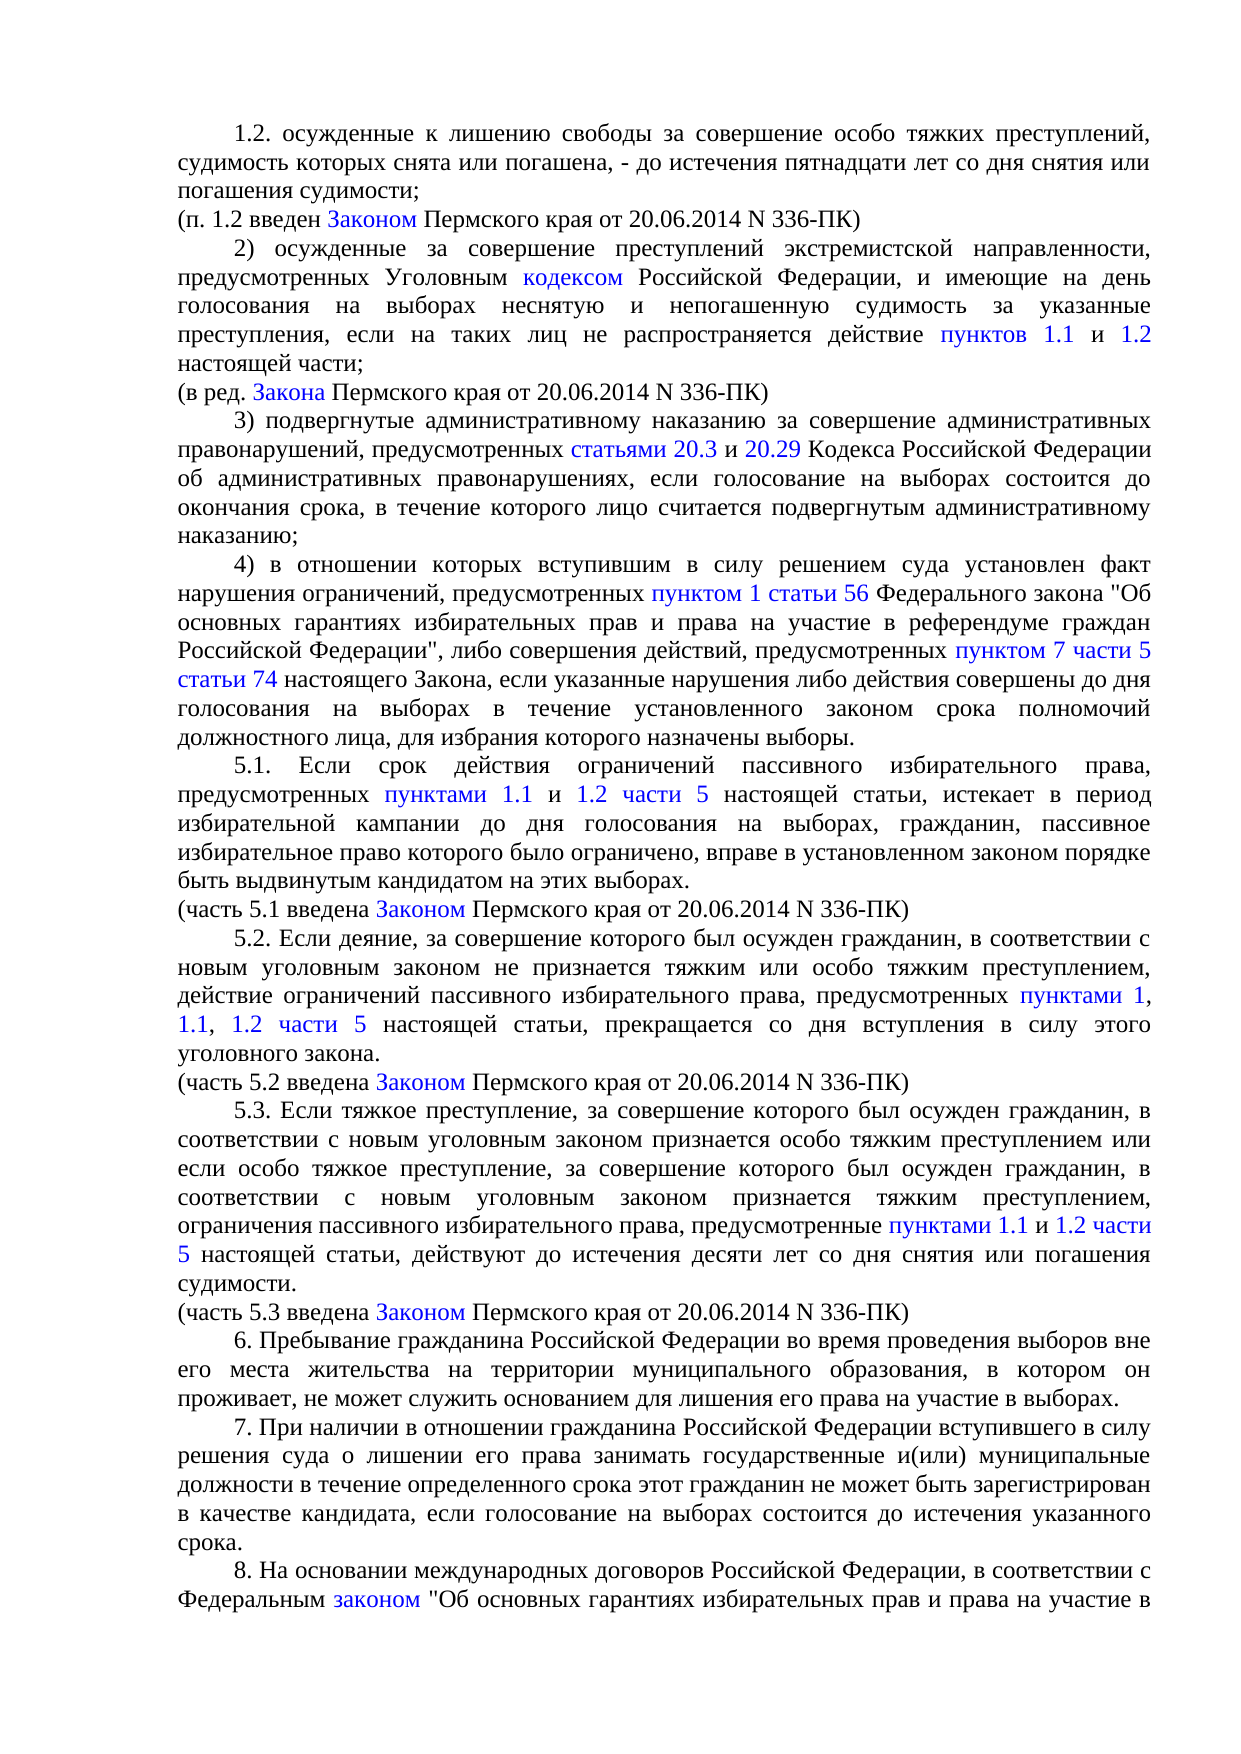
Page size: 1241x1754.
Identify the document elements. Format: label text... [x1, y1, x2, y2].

text 1.2. осужденные к лишению свободы за совершение особо тяжких преступлений, судимость которых снята или погашена, - до истечения пятнадцати лет со дня снятия или погашения судимости; [177, 118, 1152, 204]
text 2) осужденные за совершение преступлений экстремистской направленности, предусмотренных Уголовным кодексом Российской Федерации, и имеющие на день голосования на выборах неснятую и непогашенную судимость за указанные преступления, если на таких лиц не распространяется действие пунктов 1.1 и 1.2 настоящей части; [177, 233, 1152, 377]
text 7. При наличии в отношении гражданина Российской Федерации вступившего в силу решения суда о лишении его права занимать государственные и(или) муниципальные должности в течение определенного срока этот гражданин не может быть зарегистрирован в качестве кандидата, если голосование на выборах состоится до истечения указанного срока. [177, 1412, 1152, 1556]
text 5.2. Если деяние, за совершение которого был осужден гражданин, в соответствии с новым уголовным законом не признается тяжким или особо тяжким преступлением, действие ограничений пассивного избирательного права, предусмотренных пунктами 1, 1.1, 1.2 части 5 настоящей статьи, прекращается со дня вступления в силу этого уголовного закона. [177, 923, 1152, 1067]
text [177, 1556, 1152, 1613]
text (п. 1.2 введен Законом Пермского края от 20.06.2014 N 336-ПК) [177, 204, 1152, 233]
text 4) в отношении которых вступившим в силу решением суда установлен факт нарушения ограничений, предусмотренных пунктом 1 статьи 56 Федерального закона "Об основных гарантиях избирательных прав и права на участие в референдуме граждан Российской Федерации", либо совершения действий, предусмотренных пунктом 7 части 5 статьи 74 настоящего Закона, если указанные нарушения либо действия совершены до дня голосования на выборах в течение установленного законом срока полномочий должностного лица, для избрания которого назначены выборы. [177, 549, 1152, 751]
text 5.3. Если тяжкое преступление, за совершение которого был осужден гражданин, в соответствии с новым уголовным законом признается особо тяжким преступлением или если особо тяжкое преступление, за совершение которого был осужден гражданин, в соответствии с новым уголовным законом признается тяжким преступлением, ограничения пассивного избирательного права, предусмотренные пунктами 1.1 и 1.2 части 5 настоящей статьи, действуют до истечения десяти лет со дня снятия или погашения судимости. [177, 1096, 1152, 1297]
text 6. Пребывание гражданина Российской Федерации во время проведения выборов вне его места жительства на территории муниципального образования, в котором он проживает, не может служить основанием для лишения его права на участие в выборах. [177, 1326, 1152, 1412]
text 5.1. Если срок действия ограничений пассивного избирательного права, предусмотренных пунктами 1.1 и 1.2 части 5 настоящей статьи, истекает в период избирательной кампании до дня голосования на выборах, гражданин, пассивное избирательное право которого было ограничено, вправе в установленном законом порядке быть выдвинутым кандидатом на этих выборах. [177, 751, 1152, 894]
text (часть 5.2 введена Законом Пермского края от 20.06.2014 N 336-ПК) [177, 1067, 1152, 1096]
text (часть 5.1 введена Законом Пермского края от 20.06.2014 N 336-ПК) [177, 894, 1152, 923]
text (часть 5.3 введена Законом Пермского края от 20.06.2014 N 336-ПК) [177, 1297, 1152, 1326]
text 3) подвергнутые административному наказанию за совершение административных правонарушений, предусмотренных статьями 20.3 и 20.29 Кодекса Российской Федерации об административных правонарушениях, если голосование на выборах состоится до окончания срока, в течение которого лицо считается подвергнутым административному наказанию; [177, 406, 1152, 549]
text (в ред. Закона Пермского края от 20.06.2014 N 336-ПК) [177, 377, 1152, 406]
